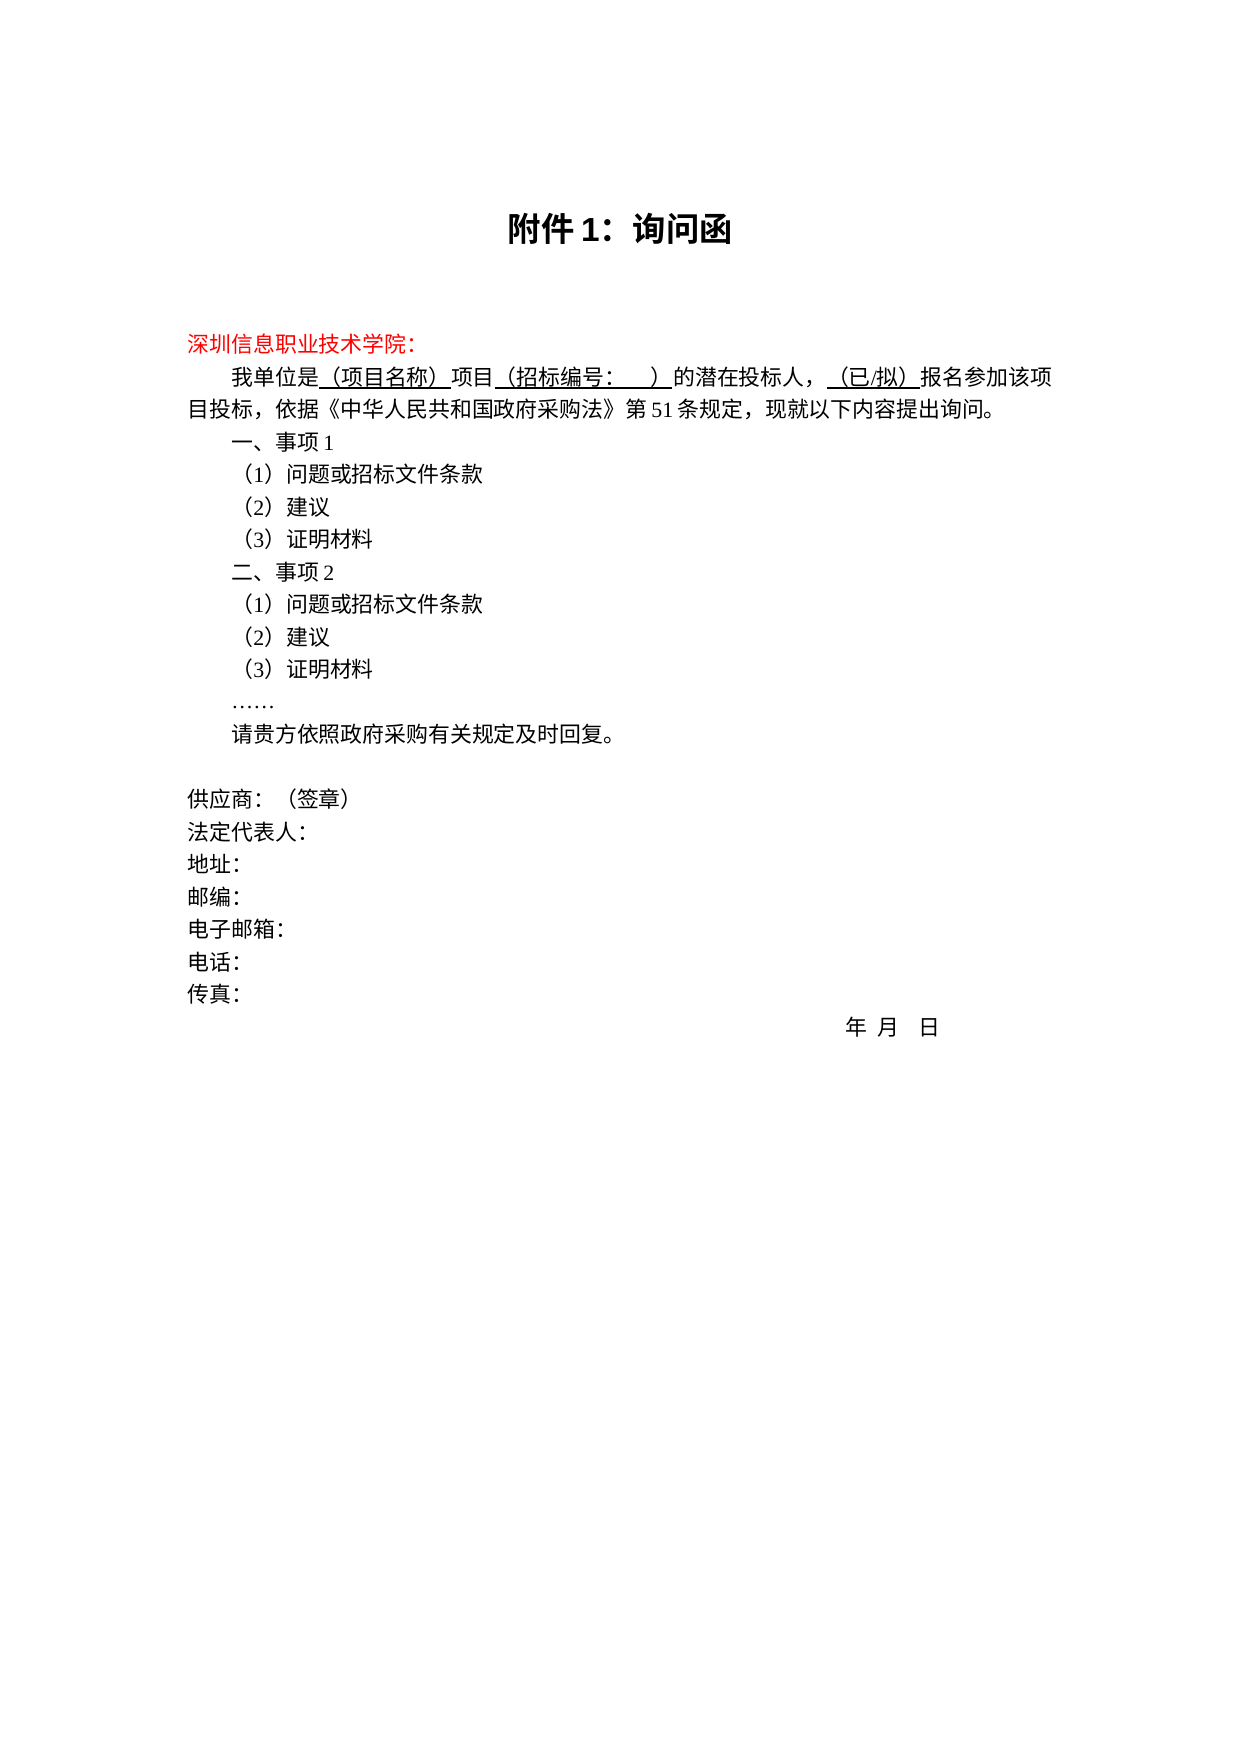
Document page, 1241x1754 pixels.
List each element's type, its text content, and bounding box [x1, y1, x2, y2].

text （1）问题或招标文件条款 [187, 457, 1053, 489]
text 供应商：（签章） [187, 782, 1053, 814]
text 邮编： [187, 879, 1053, 912]
text 传真： [187, 977, 1053, 1009]
text （2）建议 [187, 619, 1053, 652]
text 二、事项2 [187, 554, 1053, 587]
text …… [187, 684, 1053, 717]
text （3）证明材料 [187, 522, 1053, 554]
subtitle 附件1：询问函 [187, 194, 1053, 259]
text 地址： [187, 847, 1053, 879]
text 电子邮箱： [187, 912, 1053, 944]
text 我单位是（项目名称）项目（招标编号： ）的潜在投标人，（已/拟）报名参加该项目投标，依据《中华人民共和国政府采购法》第51条规定，现就以下内容提出询问。 [187, 359, 1053, 424]
text 深圳信息职业技术学院： [187, 327, 1053, 359]
text 年 月 日 [187, 1009, 940, 1042]
text 电话： [187, 944, 1053, 977]
text （3）证明材料 [187, 652, 1053, 684]
text 一、事项1 [187, 424, 1053, 457]
text （2）建议 [187, 489, 1053, 522]
text （1）问题或招标文件条款 [187, 587, 1053, 619]
text 请贵方依照政府采购有关规定及时回复。 [187, 717, 1053, 749]
text 法定代表人： [187, 814, 1053, 847]
